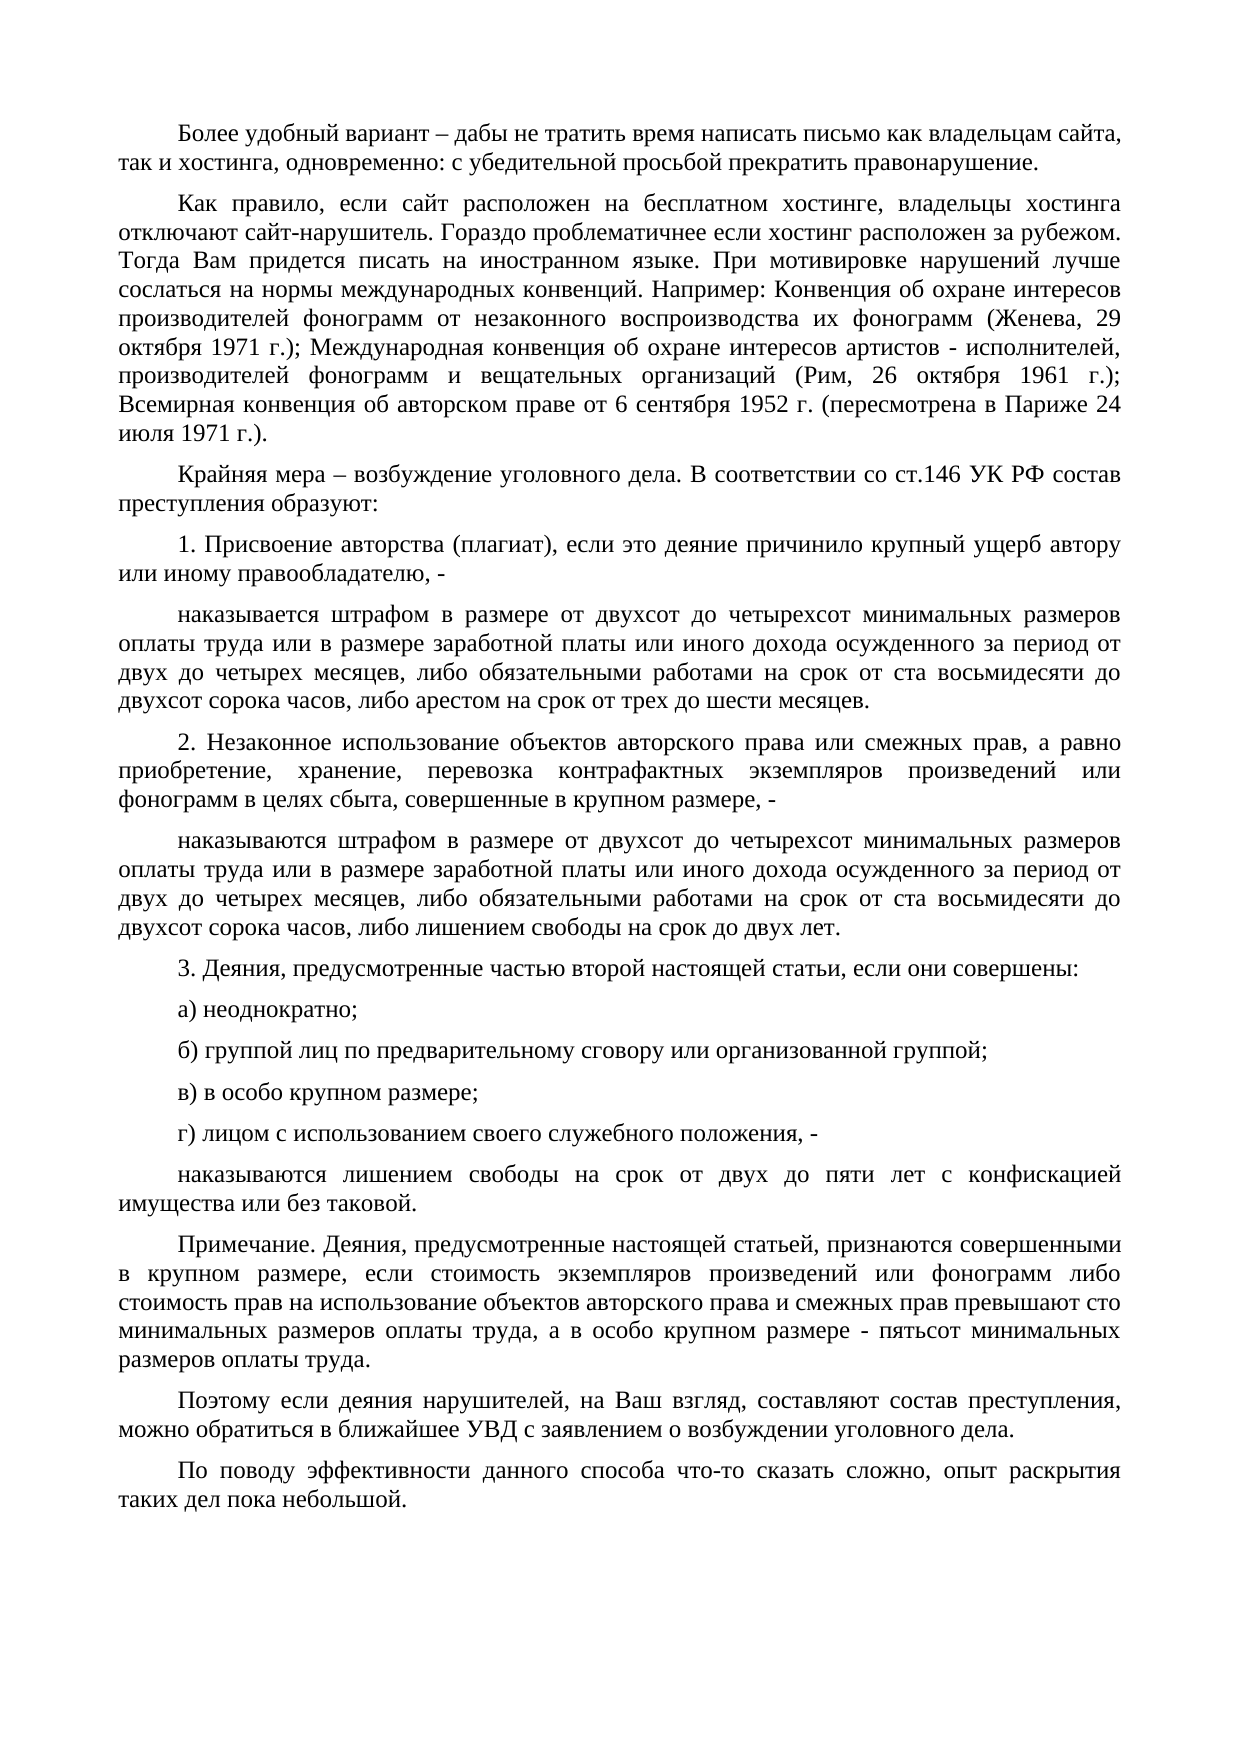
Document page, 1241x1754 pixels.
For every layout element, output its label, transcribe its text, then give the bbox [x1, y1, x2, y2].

text Крайняя мера – возбуждение уголовного дела. В соответствии со ст.146 УК РФ состав преступления образуют: [118, 459, 1122, 517]
text 3. Деяния, предусмотренные частью второй настоящей статьи, если они совершены: [118, 953, 1122, 982]
text г) лицом с использованием своего служебного положения, - [118, 1118, 1122, 1147]
text б) группой лиц по предварительному сговору или организованной группой; [118, 1036, 1122, 1064]
text Примечание. Деяния, предусмотренные настоящей статьей, признаются совершенными в крупном размере, если стоимость экземпляров произведений или фонограмм либо стоимость прав на использование объектов авторского права и смежных прав превышают сто минимальных размеров оплаты труда, а в особо крупном размере - пятьсот минимальных размеров оплаты труда. [118, 1229, 1122, 1373]
text а) неоднократно; [118, 994, 1122, 1023]
text Более удобный вариант – дабы не тратить время написать письмо как владельцам сайта, так и хостинга, одновременно: с убедительной просьбой прекратить правонарушение. [118, 118, 1122, 176]
text Поэтому если деяния нарушителей, на Ваш взгляд, составляют состав преступления, можно обратиться в ближайшее УВД с заявлением о возбуждении уголовного дела. [118, 1386, 1122, 1443]
text наказываются лишением свободы на срок от двух до пяти лет с конфискацией имущества или без таковой. [118, 1159, 1122, 1217]
text 2. Незаконное использование объектов авторского права или смежных прав, а равно приобретение, хранение, перевозка контрафактных экземпляров произведений или фонограмм в целях сбыта, совершенные в крупном размере, - [118, 727, 1122, 813]
text 1. Присвоение авторства (плагиат), если это деяние причинило крупный ущерб автору или иному правообладателю, - [118, 529, 1122, 587]
text наказывается штрафом в размере от двухсот до четырехсот минимальных размеров оплаты труда или в размере заработной платы или иного дохода осужденного за период от двух до четырех месяцев, либо обязательными работами на срок от ста восьмидесяти до двухсот сорока часов, либо арестом на срок от трех до шести месяцев. [118, 599, 1122, 714]
text наказываются штрафом в размере от двухсот до четырехсот минимальных размеров оплаты труда или в размере заработной платы или иного дохода осужденного за период от двух до четырех месяцев, либо обязательными работами на срок от ста восьмидесяти до двухсот сорока часов, либо лишением свободы на срок до двух лет. [118, 826, 1122, 941]
text По поводу эффективности данного способа что-то сказать сложно, опыт раскрытия таких дел пока небольшой. [118, 1456, 1122, 1513]
text Как правило, если сайт расположен на бесплатном хостинге, владельцы хостинга отключают сайт-нарушитель. Гораздо проблематичнее если хостинг расположен за рубежом. Тогда Вам придется писать на иностранном языке. При мотивировке нарушений лучше сослаться на нормы международных конвенций. Например: Конвенция об охране интересов производителей фонограмм от незаконного воспроизводства их фонограмм (Женева, 29 октября 1971 г.); Международная конвенция об охране интересов артистов - исполнителей, производителей фонограмм и вещательных организаций (Рим, 26 октября 1961 г.); Всемирная конвенция об авторском праве от 6 сентября 1952 г. (пересмотрена в Париже 24 июля 1971 г.). [118, 188, 1122, 447]
text в) в особо крупном размере; [118, 1077, 1122, 1106]
